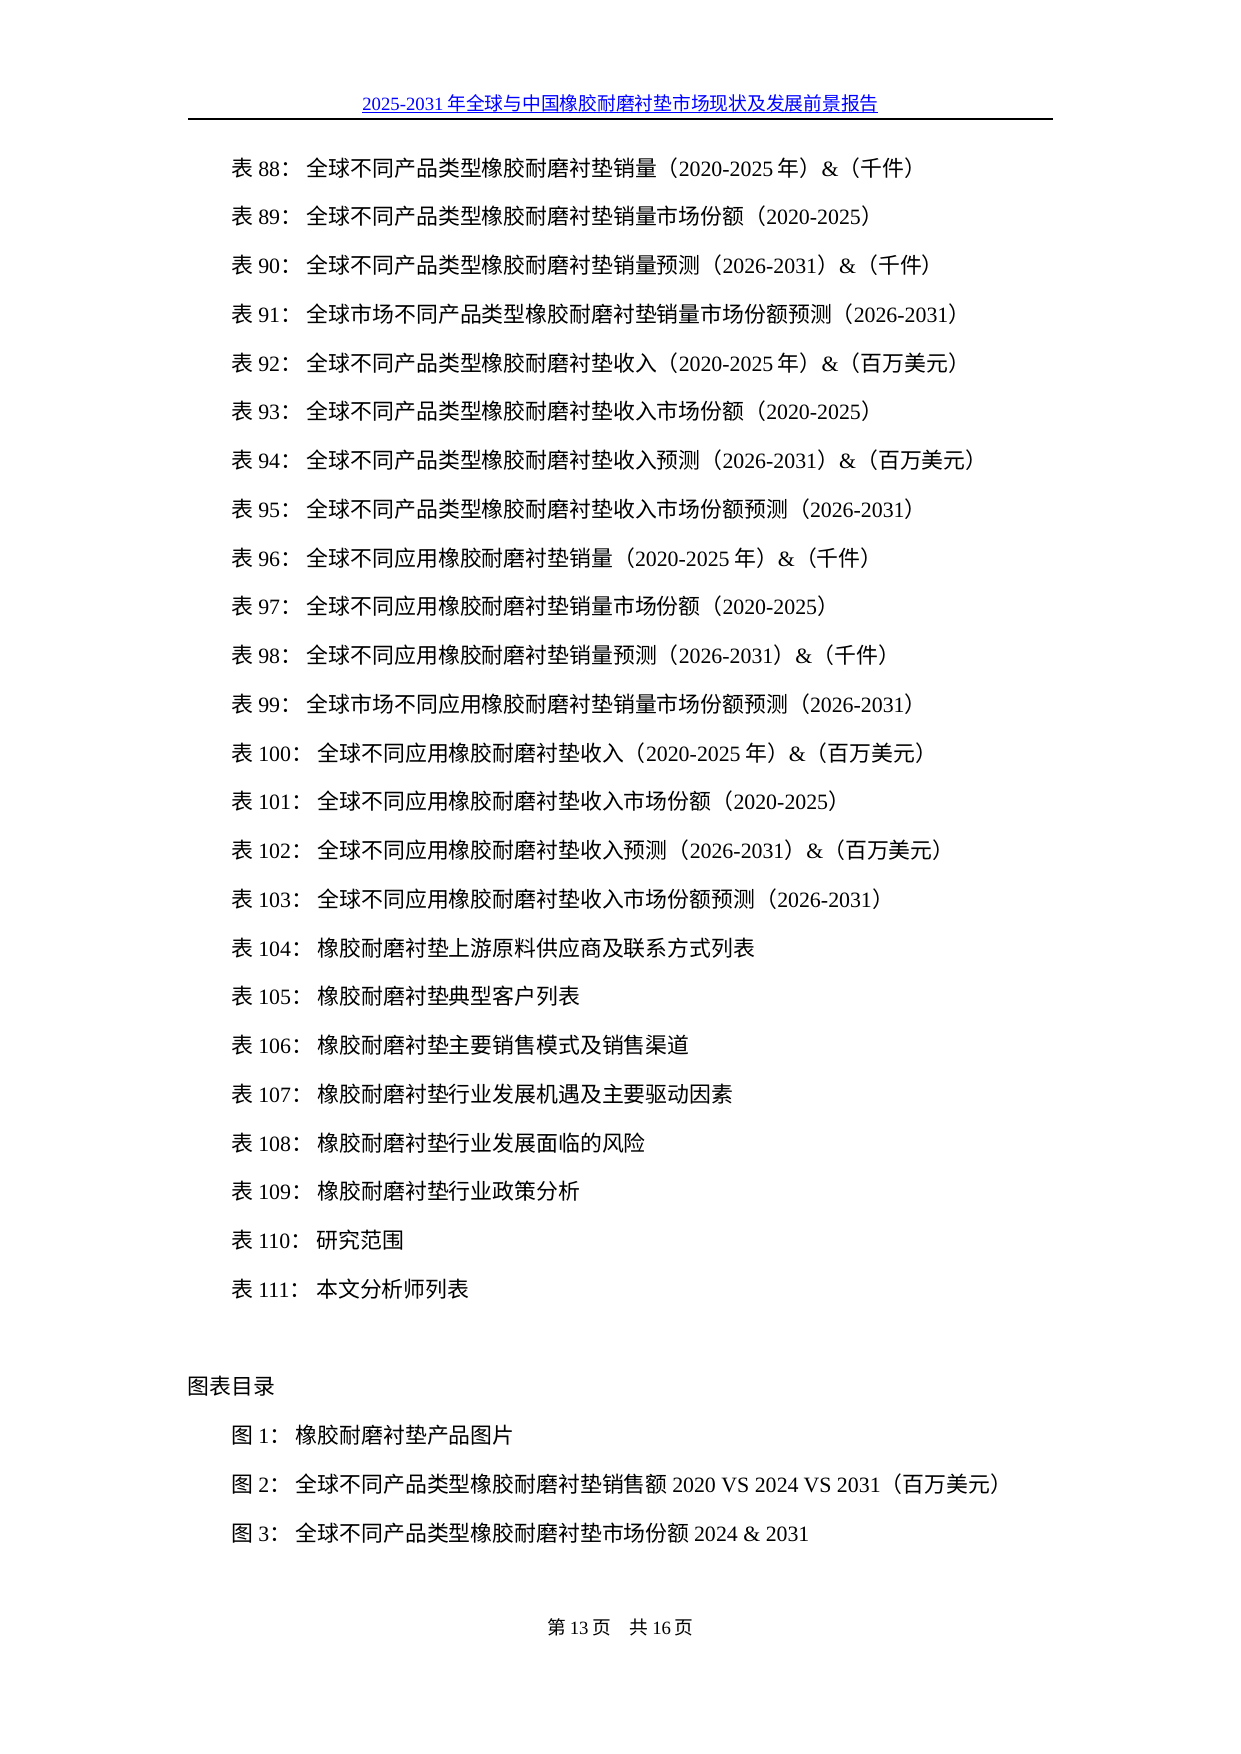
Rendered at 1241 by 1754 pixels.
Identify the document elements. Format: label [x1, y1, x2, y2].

text [187, 150, 1053, 1548]
